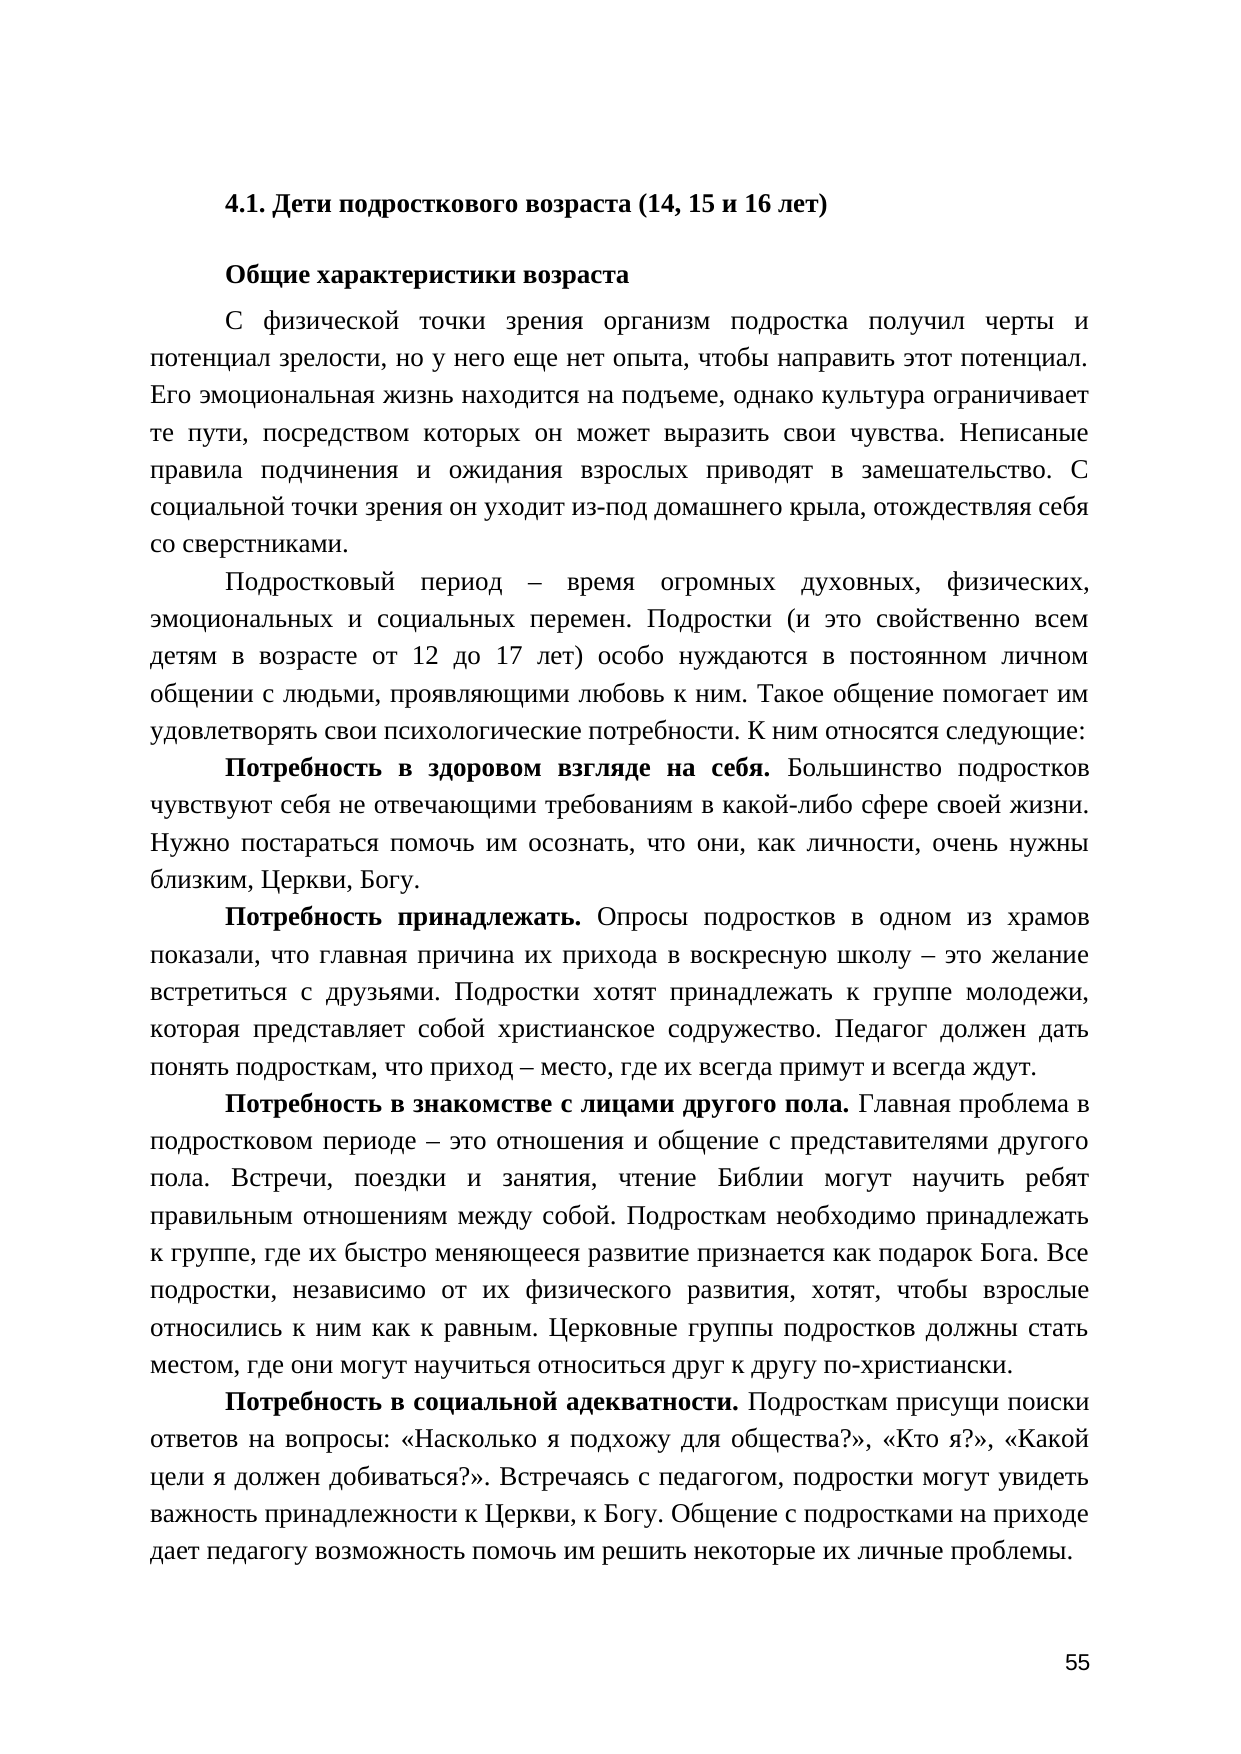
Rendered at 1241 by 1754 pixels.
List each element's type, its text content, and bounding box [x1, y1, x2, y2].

subtitle Общие характеристики возраста [150, 258, 1090, 289]
text С физической точки зрения организм подростка получил черты и потенциал зрелости, но у него еще нет опыта, чтобы направить этот потенциал. Его эмоциональная жизнь находится на подъеме, однако культура ограничивает те пути, посредством которых он может выразить свои чувства. Неписаные правила подчинения и ожидания взрослых приводят в замешательство. С социальной точки зрения он уходит из-под домашнего крыла, отождествляя себя со сверстниками. [150, 304, 1090, 559]
text Потребность принадлежать. Опросы подростков в одном из храмов показали, что главная причина их прихода в воскресную школу – это желание встретиться с друзьями. Подростки хотят принадлежать к группе молодежи, которая представляет собой христианское содружество. Педагог должен дать понять подросткам, что приход – место, где их всегда примут и всегда ждут. [150, 900, 1090, 1081]
text Подростковый период – время огромных духовных, физических, эмоциональных и социальных перемен. Подростки (и это свойственно всем детям в возрасте от 12 до 17 лет) особо нуждаются в постоянном личном общении с людьми, проявляющими любовь к ним. Такое общение помогает им удовлетворять свои психологические потребности. К ним относятся следующие: [150, 565, 1090, 745]
text Потребность в социальной адекватности. Подросткам присущи поиски ответов на вопросы: «Насколько я подхожу для общества?», «Кто я?», «Какой цели я должен добиваться?». Встречаясь с педагогом, подростки могут увидеть важность принадлежности к Церкви, к Богу. Общение с подростками на приходе дает педагогу возможность помочь им решить некоторые их личные проблемы. [150, 1385, 1090, 1566]
subtitle 4.1. Дети подросткового возраста (14, 15 и 16 лет) [150, 187, 1090, 219]
text Потребность в знакомстве с лицами другого пола. Главная проблема в подростковом периоде – это отношения и общение с представителями другого пола. Встречи, поездки и занятия, чтение Библии могут научить ребят правильным отношениям между собой. Подросткам необходимо принадлежать к группе, где их быстро меняющееся развитие признается как подарок Бога. Все подростки, независимо от их физического развития, хотят, чтобы взрослые относились к ним как к равным. Церковные группы подростков должны стать местом, где они могут научиться относиться друг к другу по-христиански. [150, 1087, 1090, 1379]
text Потребность в здоровом взгляде на себя. Большинство подростков чувствуют себя не отвечающими требованиям в какой-либо сфере своей жизни. Нужно постараться помочь им осознать, что они, как личности, очень нужны близким, Церкви, Богу. [150, 751, 1090, 894]
